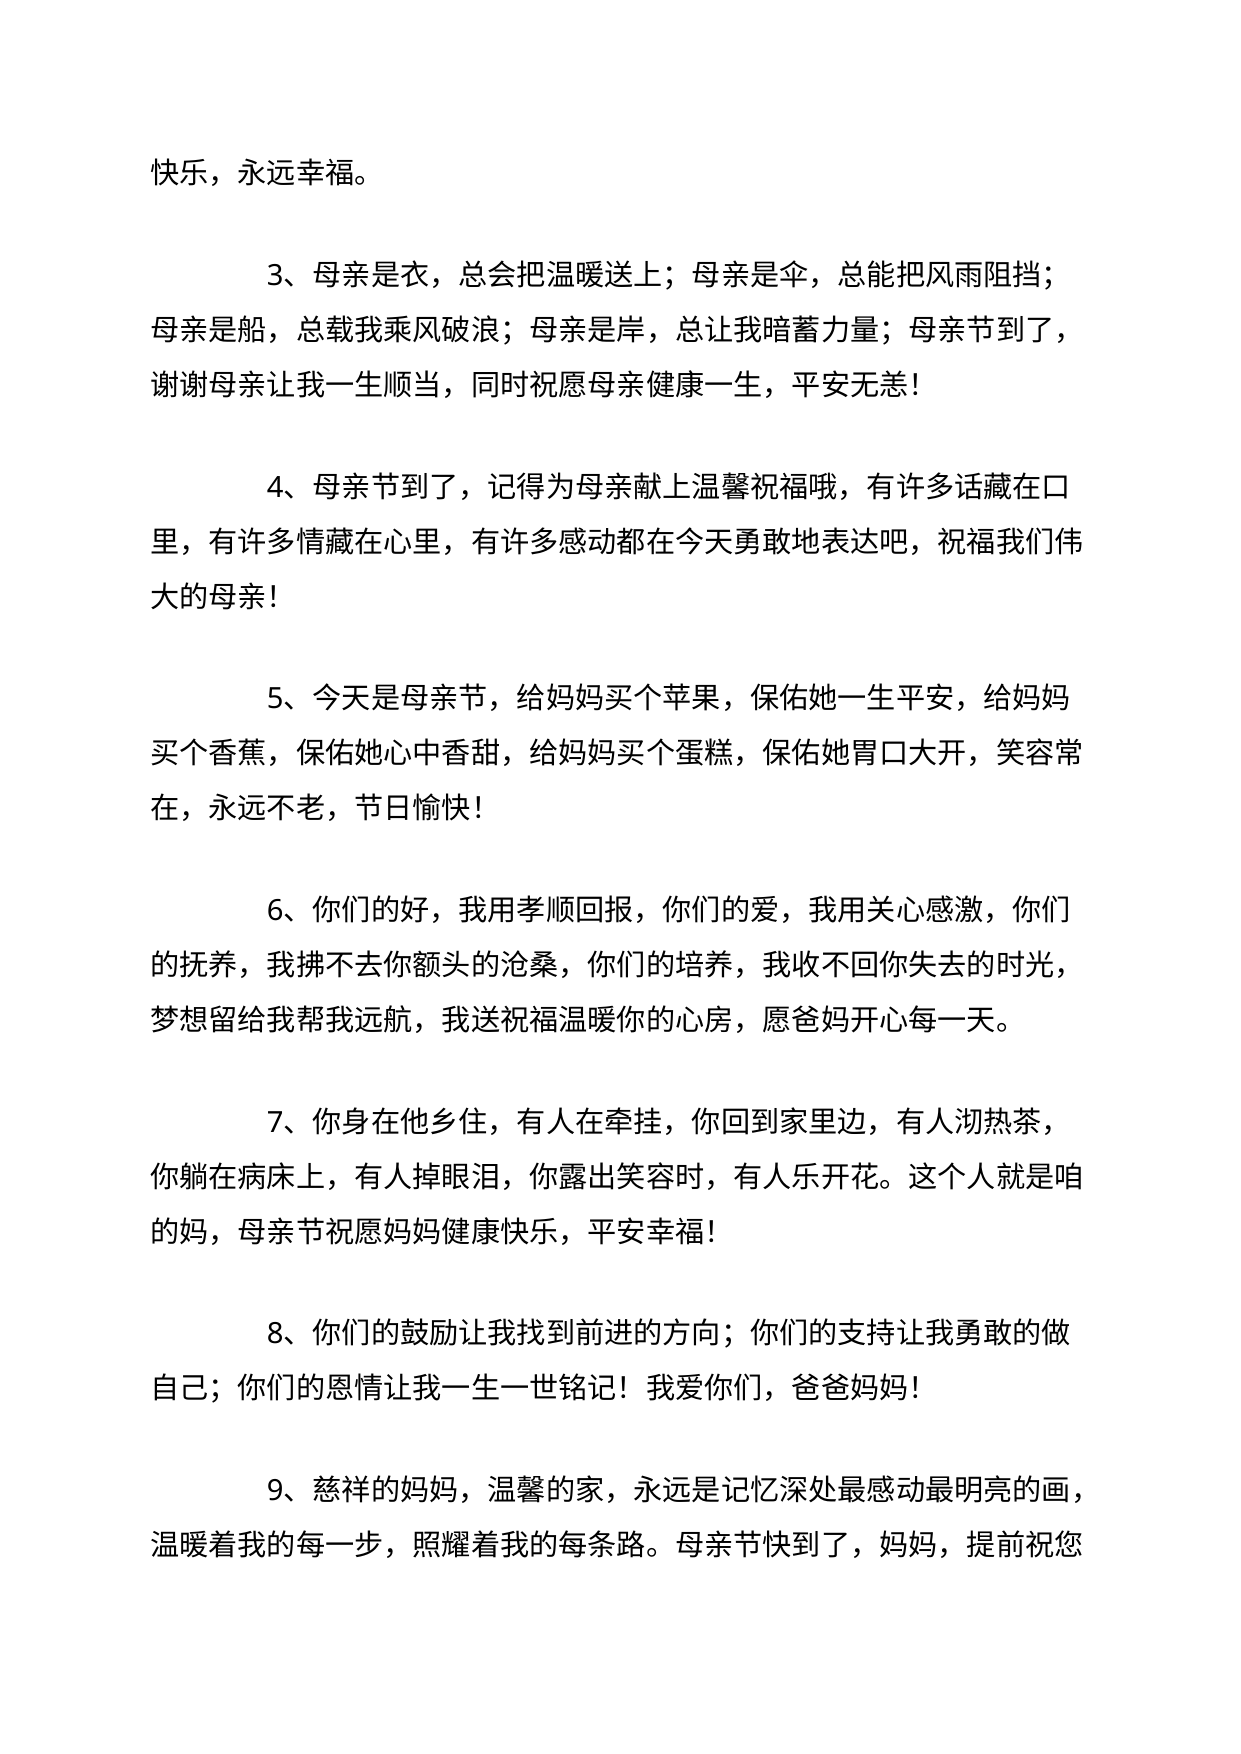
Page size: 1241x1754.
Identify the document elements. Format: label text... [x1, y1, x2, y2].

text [150, 150, 1090, 192]
text 6、你们的好，我用孝顺回报，你们的爱，我用关心感激，你们的抚养，我拂不去你额头的沧桑，你们的培养，我收不回你失去的时光，梦想留给我帮我远航，我送祝福温暖你的心房，愿爸妈开心每一天。 [150, 887, 1090, 1039]
text 5、今天是母亲节，给妈妈买个苹果，保佑她一生平安，给妈妈买个香蕉，保佑她心中香甜，给妈妈买个蛋糕，保佑她胃口大开，笑容常在，永远不老，节日愉快！ [150, 675, 1090, 827]
text 3、母亲是衣，总会把温暖送上；母亲是伞，总能把风雨阻挡；母亲是船，总载我乘风破浪；母亲是岸，总让我暗蓄力量；母亲节到了，谢谢母亲让我一生顺当，同时祝愿母亲健康一生，平安无恙！ [150, 252, 1090, 404]
text 8、你们的鼓励让我找到前进的方向；你们的支持让我勇敢的做自己；你们的恩情让我一生一世铭记！我爱你们，爸爸妈妈！ [150, 1310, 1090, 1407]
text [150, 1467, 1090, 1564]
text 4、母亲节到了，记得为母亲献上温馨祝福哦，有许多话藏在口里，有许多情藏在心里，有许多感动都在今天勇敢地表达吧，祝福我们伟大的母亲！ [150, 463, 1090, 616]
text 7、你身在他乡住，有人在牵挂，你回到家里边，有人沏热茶，你躺在病床上，有人掉眼泪，你露出笑容时，有人乐开花。这个人就是咱的妈，母亲节祝愿妈妈健康快乐，平安幸福！ [150, 1098, 1090, 1251]
